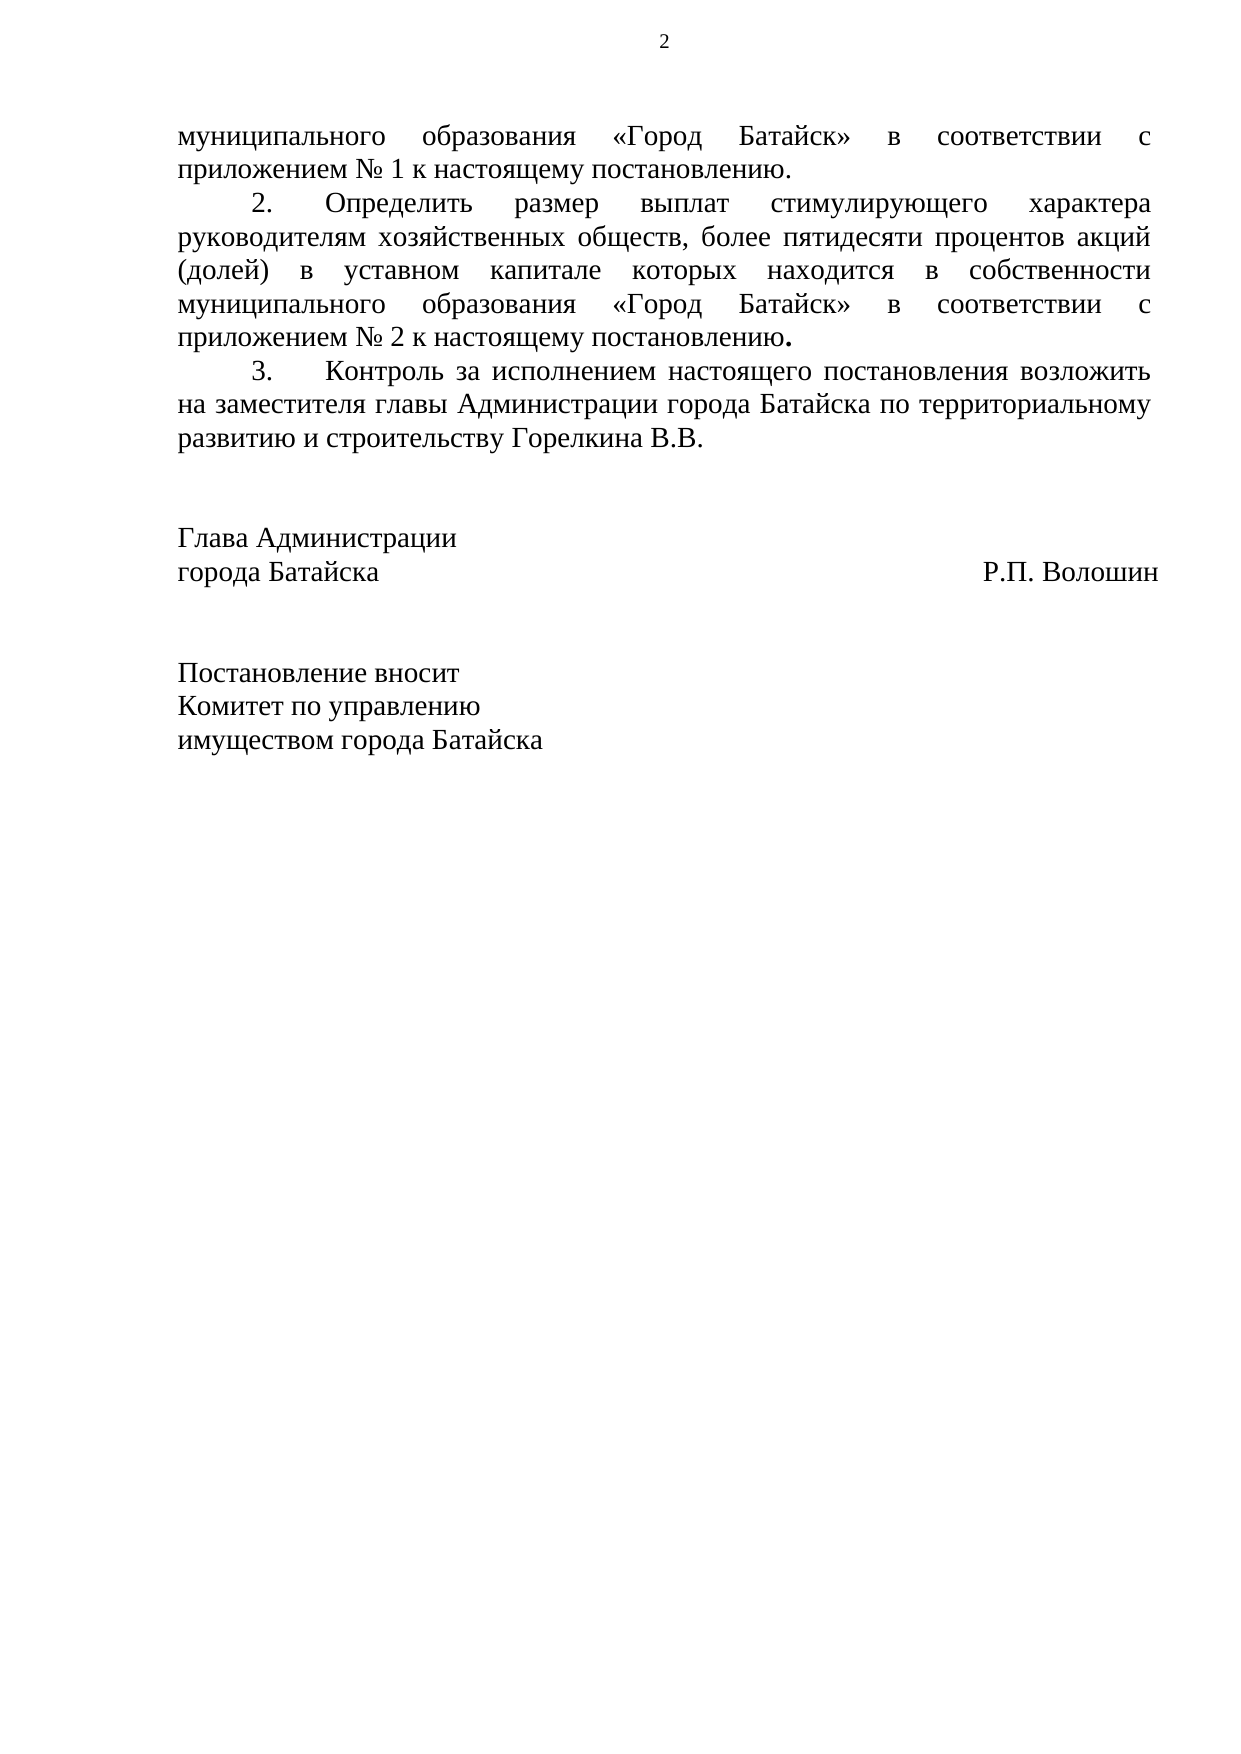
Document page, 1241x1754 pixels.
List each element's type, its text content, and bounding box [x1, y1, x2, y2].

text города Батайска Р.П. Волошин [177, 554, 1160, 588]
text Постановление вносит [177, 655, 1152, 688]
text имуществом города Батайска [177, 722, 1152, 755]
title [177, 118, 1152, 185]
title Определить размер выплат стимулирующего характера руководителям хозяйственных обществ, более пятидесяти процентов акций (долей) в уставном капитале которых находится в собственности муниципального образования «Город Батайск» в соответствии с приложением № 2 к настоящему постановлению. [177, 185, 1152, 353]
text Комитет по управлению [177, 688, 1152, 722]
list Контроль за исполнением настоящего постановления возложить на заместителя главы Администрации города Батайска по территориальному развитию и строительству Горелкина В.В. [177, 353, 1152, 453]
text Глава Администрации [177, 521, 1160, 554]
